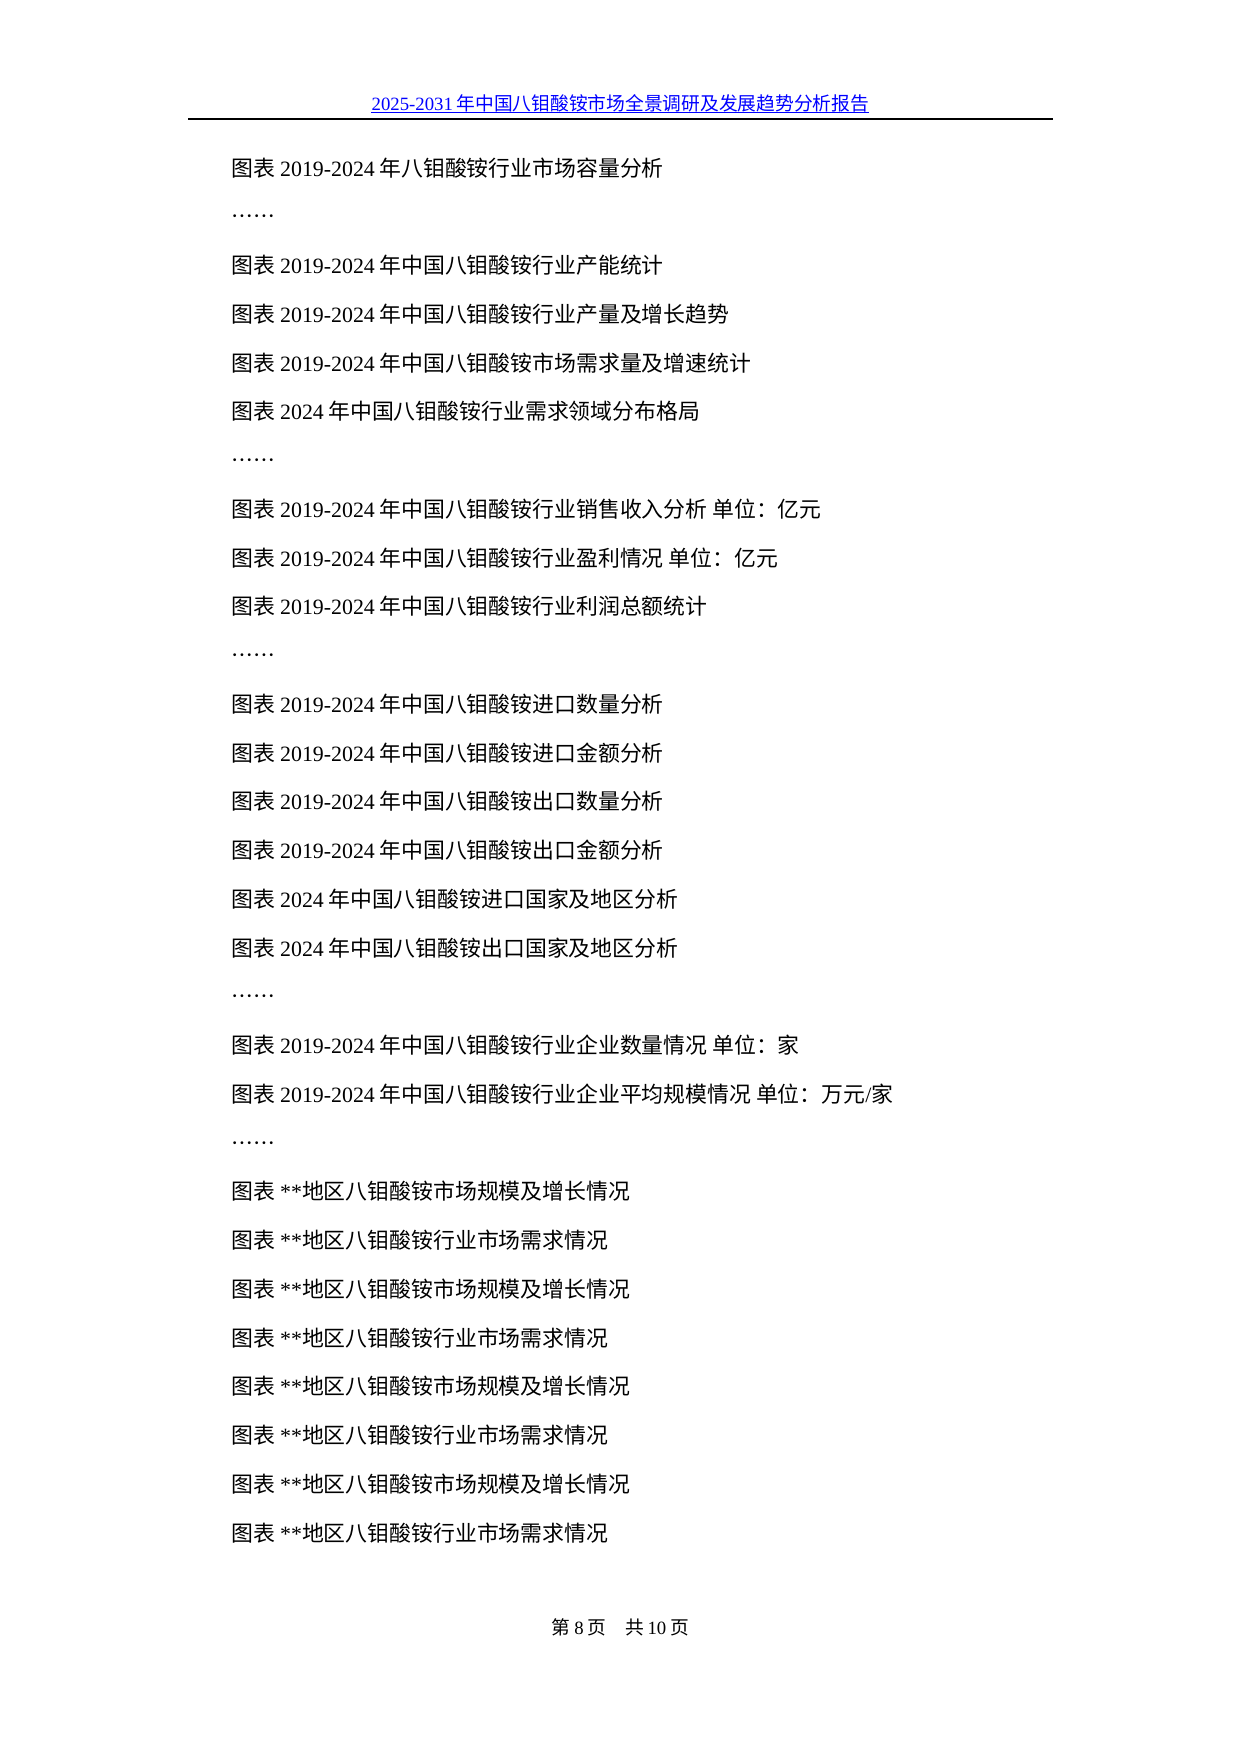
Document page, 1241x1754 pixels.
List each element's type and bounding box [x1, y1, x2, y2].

text [187, 150, 1053, 1548]
